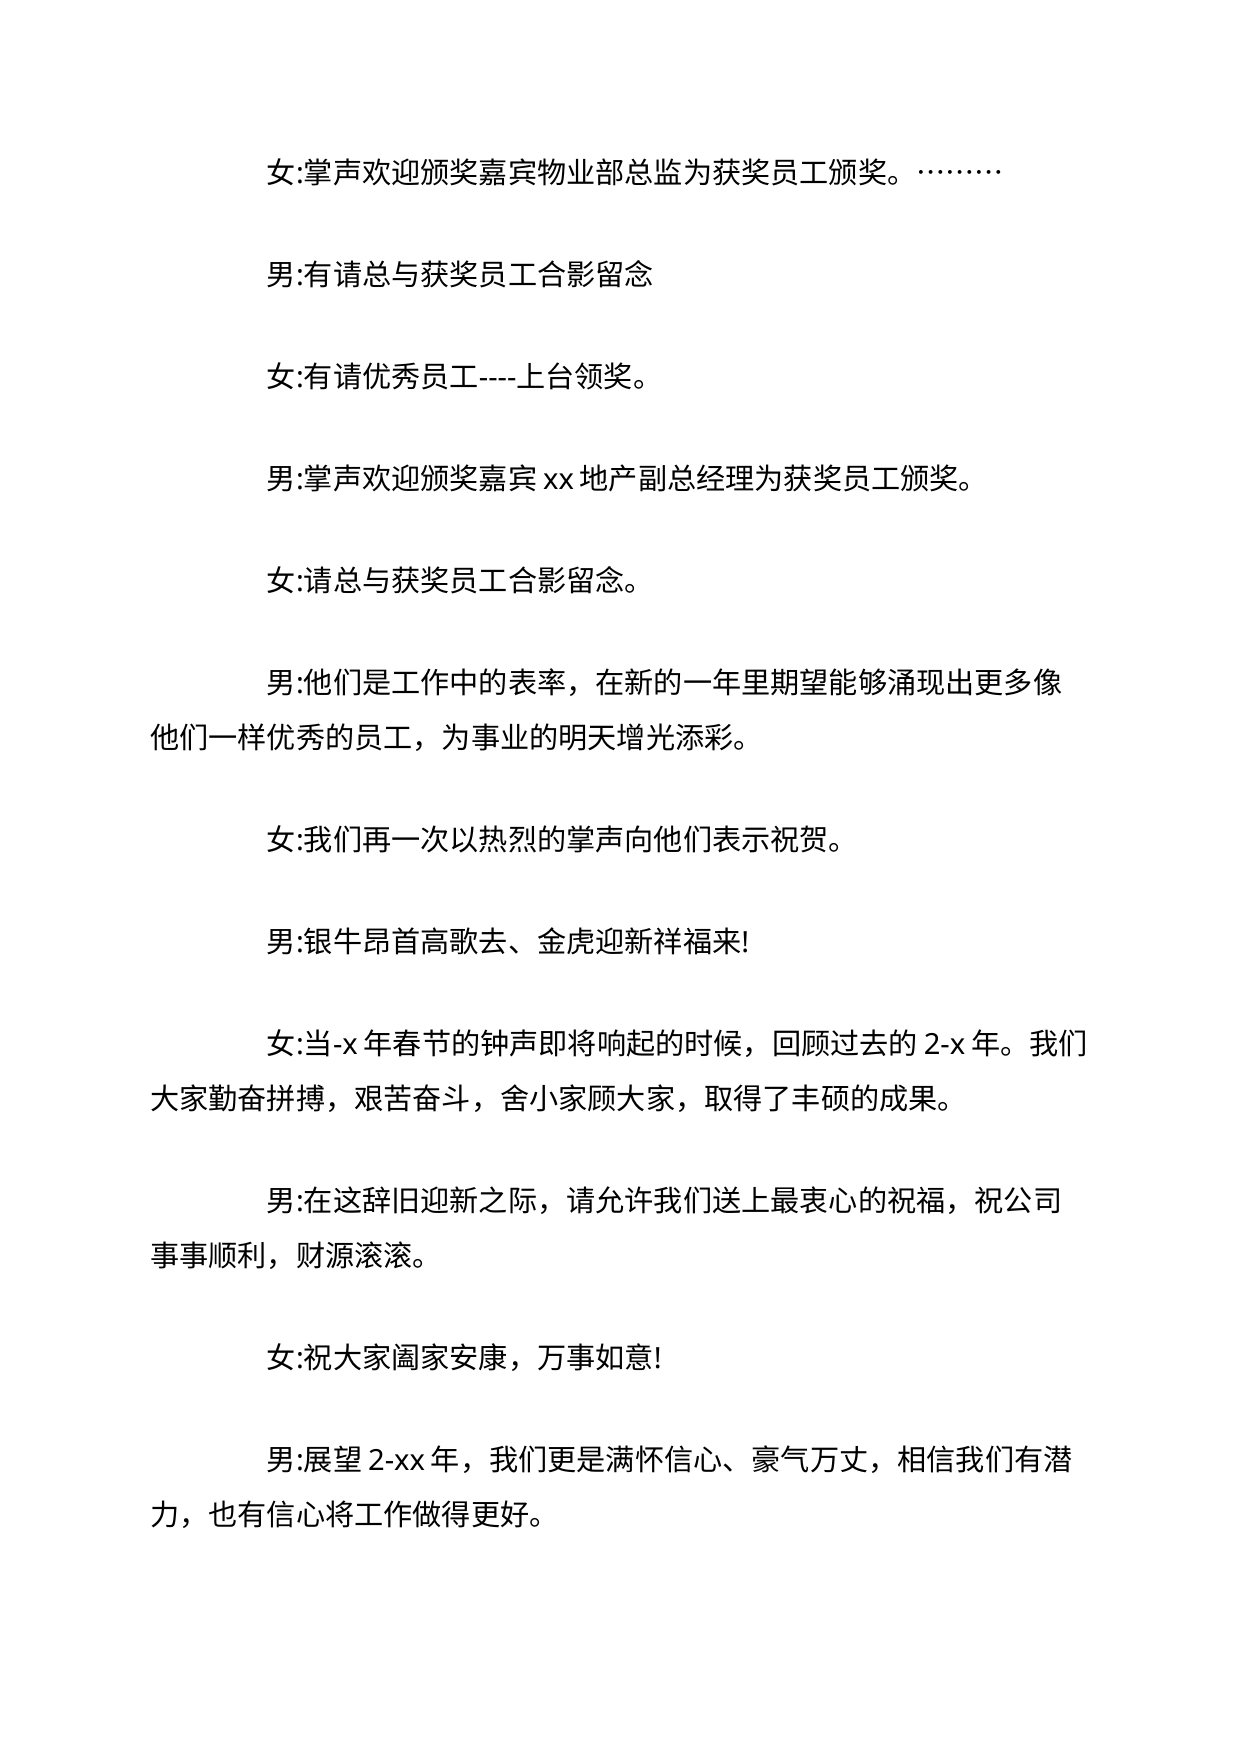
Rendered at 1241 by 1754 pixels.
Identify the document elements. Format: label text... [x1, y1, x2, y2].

text 男:有请总与获奖员工合影留念 [150, 252, 1090, 294]
text 男:掌声欢迎颁奖嘉宾xx地产副总经理为获奖员工颁奖。 [150, 456, 1090, 498]
text 女:掌声欢迎颁奖嘉宾物业部总监为获奖员工颁奖。……… [150, 150, 1090, 192]
text 男:银牛昂首高歌去、金虎迎新祥福来! [150, 919, 1090, 961]
text 女:当-x年春节的钟声即将响起的时候，回顾过去的2-x年。我们大家勤奋拼搏，艰苦奋斗，舍小家顾大家，取得了丰硕的成果。 [150, 1021, 1090, 1118]
text 女:有请优秀员工----上台领奖。 [150, 354, 1090, 396]
text 男:在这辞旧迎新之际，请允许我们送上最衷心的祝福，祝公司事事顺利，财源滚滚。 [150, 1177, 1090, 1275]
text 女:我们再一次以热烈的掌声向他们表示祝贺。 [150, 817, 1090, 859]
text 男:他们是工作中的表率，在新的一年里期望能够涌现出更多像他们一样优秀的员工，为事业的明天增光添彩。 [150, 660, 1090, 757]
text 男:展望2-xx年，我们更是满怀信心、豪气万丈，相信我们有潜力，也有信心将工作做得更好。 [150, 1436, 1090, 1533]
text 女:请总与获奖员工合影留念。 [150, 558, 1090, 600]
text 女:祝大家阖家安康，万事如意! [150, 1334, 1090, 1377]
